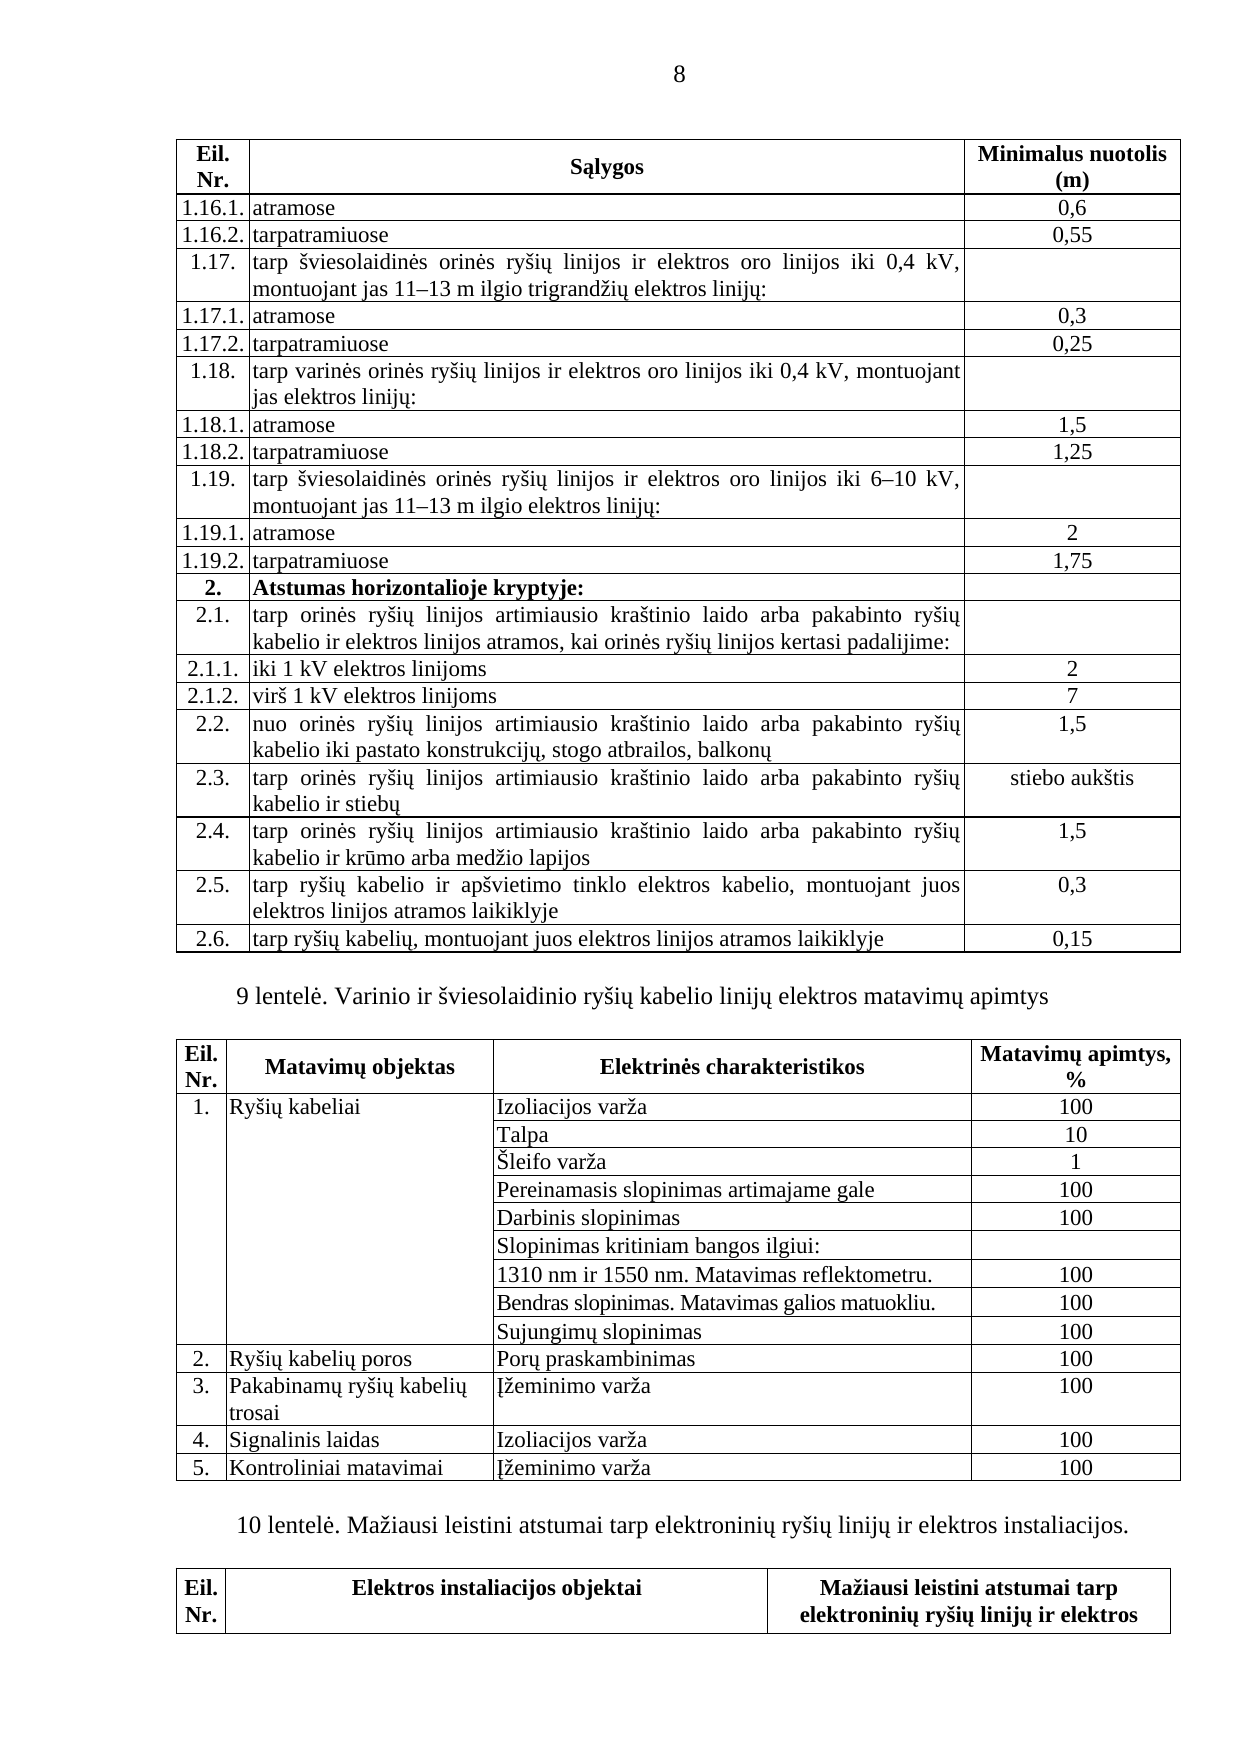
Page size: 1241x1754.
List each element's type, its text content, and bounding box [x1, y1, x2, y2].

table_cell tarpatramiuose [250, 221, 964, 247]
table_cell tarp varinės orinės ryšių linijos ir elektros oro linijos iki 0,4 kV, montuojant jas elektros linijų: [250, 357, 964, 410]
table_cell 1. [177, 1094, 226, 1344]
table_cell 2.5. [177, 871, 249, 924]
table_cell 0,55 [965, 221, 1180, 247]
table_cell 0,25 [965, 330, 1180, 356]
table_cell 1.18.1. [177, 411, 249, 437]
table_cell 2.4. [177, 818, 249, 870]
table_cell Pakabinamų ryšių kabelių trosai [227, 1373, 493, 1425]
table_cell 1.16.2. [177, 221, 249, 247]
text 10 lentelė. Mažiausi leistini atstumai tarp elektroninių ryšių linijų ir elektros instaliacijos. [177, 1510, 1181, 1539]
table_cell 100 [972, 1260, 1180, 1287]
table_cell 100 [972, 1426, 1180, 1453]
table_cell tarp ryšių kabelio ir apšvietimo tinklo elektros kabelio, montuojant juos elektros linijos atramos laikiklyje [250, 871, 964, 924]
table_cell Izoliacijos varža [494, 1094, 971, 1120]
table_header Matavimų apimtys, % [972, 1040, 1180, 1092]
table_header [768, 1569, 1170, 1633]
table_cell Pereinamasis slopinimas artimajame gale [494, 1176, 971, 1202]
table_cell 2.3. [177, 764, 249, 816]
table_cell 1,5 [965, 818, 1180, 870]
table_cell 100 [972, 1094, 1180, 1120]
table_cell 10 [972, 1121, 1180, 1147]
table_cell tarp ryšių kabelių, montuojant juos elektros linijos atramos laikiklyje [250, 925, 964, 951]
table_cell 2 [965, 519, 1180, 546]
table_cell 1,5 [965, 411, 1180, 437]
table_cell 100 [972, 1454, 1180, 1480]
table_cell 1.17.1. [177, 302, 249, 328]
table_cell 2.1. [177, 601, 249, 654]
table_cell 5. [177, 1454, 226, 1480]
table_cell Kontroliniai matavimai [227, 1454, 493, 1480]
table_cell tarpatramiuose [250, 438, 964, 464]
table_cell tarp orinės ryšių linijos artimiausio kraštinio laido arba pakabinto ryšių kabelio ir stiebų [250, 764, 964, 816]
table_cell Izoliacijos varža [494, 1426, 971, 1453]
table_cell atramose [250, 195, 964, 220]
table_header Eil. Nr. [177, 1040, 226, 1092]
table_cell Sujungimų slopinimas [494, 1317, 971, 1344]
table_cell 1310 nm ir 1550 nm. Matavimas reflektometru. [494, 1260, 971, 1287]
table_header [226, 1569, 767, 1633]
table_cell [965, 601, 1180, 654]
table_cell 1.19.1. [177, 519, 249, 546]
table_cell 2.1.2. [177, 683, 249, 709]
table_cell 2.6. [177, 925, 249, 951]
table_header Eil. Nr. [177, 140, 249, 193]
table_cell Ryšių kabeliai [227, 1094, 493, 1344]
table_cell 1.17.2. [177, 330, 249, 356]
table_header Matavimų objektas [227, 1040, 493, 1092]
table_cell stiebo aukštis [965, 764, 1180, 816]
table_header Minimalus nuotolis (m) [965, 140, 1180, 193]
table_cell Šleifo varža [494, 1148, 971, 1174]
table_cell 2.1.1. [177, 655, 249, 682]
table_cell iki 1 kV elektros linijoms [250, 655, 964, 682]
table_cell 0,6 [965, 195, 1180, 220]
table_cell 7 [965, 683, 1180, 709]
table_cell [965, 249, 1180, 301]
table_cell Atstumas horizontalioje kryptyje: [250, 574, 964, 600]
table_header Sąlygos [250, 140, 964, 193]
table_cell tarpatramiuose [250, 547, 964, 573]
text 9 lentelė. Varinio ir šviesolaidinio ryšių kabelio linijų elektros matavimų apimtys [177, 981, 1181, 1010]
table_cell tarp orinės ryšių linijos artimiausio kraštinio laido arba pakabinto ryšių kabelio ir krūmo arba medžio lapijos [250, 818, 964, 870]
table_cell Porų praskambinimas [494, 1345, 971, 1372]
table_cell 2.2. [177, 710, 249, 763]
table_cell Ryšių kabelių poros [227, 1345, 493, 1372]
table_cell Darbinis slopinimas [494, 1203, 971, 1230]
table_cell Talpa [494, 1121, 971, 1147]
table_cell 1,5 [965, 710, 1180, 763]
table_cell tarpatramiuose [250, 330, 964, 356]
table_cell 1.19. [177, 466, 249, 518]
table_cell tarp šviesolaidinės orinės ryšių linijos ir elektros oro linijos iki 6–10 kV, montuojant jas 11–13 m ilgio elektros linijų: [250, 466, 964, 518]
table_cell atramose [250, 519, 964, 546]
table_cell nuo orinės ryšių linijos artimiausio kraštinio laido arba pakabinto ryšių kabelio iki pastato konstrukcijų, stogo atbrailos, balkonų [250, 710, 964, 763]
table_cell Bendras slopinimas. Matavimas galios matuokliu. [494, 1288, 971, 1316]
table_cell 1.19.2. [177, 547, 249, 573]
table_cell 100 [972, 1317, 1180, 1344]
table_cell 3. [177, 1373, 226, 1425]
table_header Eil.Nr. [177, 1569, 225, 1633]
table_cell atramose [250, 302, 964, 328]
table_cell 100 [972, 1203, 1180, 1230]
table_cell 1.18.2. [177, 438, 249, 464]
table_cell [965, 466, 1180, 518]
table_cell 4. [177, 1426, 226, 1453]
table_cell [965, 574, 1180, 600]
table_header Elektrinės charakteristikos [494, 1040, 971, 1092]
table_cell 100 [972, 1373, 1180, 1425]
table_cell tarp orinės ryšių linijos artimiausio kraštinio laido arba pakabinto ryšių kabelio ir elektros linijos atramos, kai orinės ryšių linijos kertasi padalijime: [250, 601, 964, 654]
table_cell 1 [972, 1148, 1180, 1174]
table_cell 1.18. [177, 357, 249, 410]
table_cell Įžeminimo varža [494, 1454, 971, 1480]
table_cell 2. [177, 1345, 226, 1372]
table_cell 1,25 [965, 438, 1180, 464]
table_cell 1.17. [177, 249, 249, 301]
table_cell 0,3 [965, 871, 1180, 924]
table_cell atramose [250, 411, 964, 437]
table_cell virš 1 kV elektros linijoms [250, 683, 964, 709]
table_cell Įžeminimo varža [494, 1373, 971, 1425]
table_cell 1,75 [965, 547, 1180, 573]
table_cell 2. [177, 574, 249, 600]
table_cell tarp šviesolaidinės orinės ryšių linijos ir elektros oro linijos iki 0,4 kV, montuojant jas 11–13 m ilgio trigrandžių elektros linijų: [250, 249, 964, 301]
table_cell 100 [972, 1288, 1180, 1316]
table_cell 0,15 [965, 925, 1180, 951]
table_cell 0,3 [965, 302, 1180, 328]
table_cell Slopinimas kritiniam bangos ilgiui: [494, 1231, 971, 1259]
table_cell 100 [972, 1176, 1180, 1202]
table_cell 100 [972, 1345, 1180, 1372]
table_cell [965, 357, 1180, 410]
table_cell 2 [965, 655, 1180, 682]
table_cell Signalinis laidas [227, 1426, 493, 1453]
table_cell [972, 1231, 1180, 1259]
table_cell 1.16.1. [177, 195, 249, 220]
